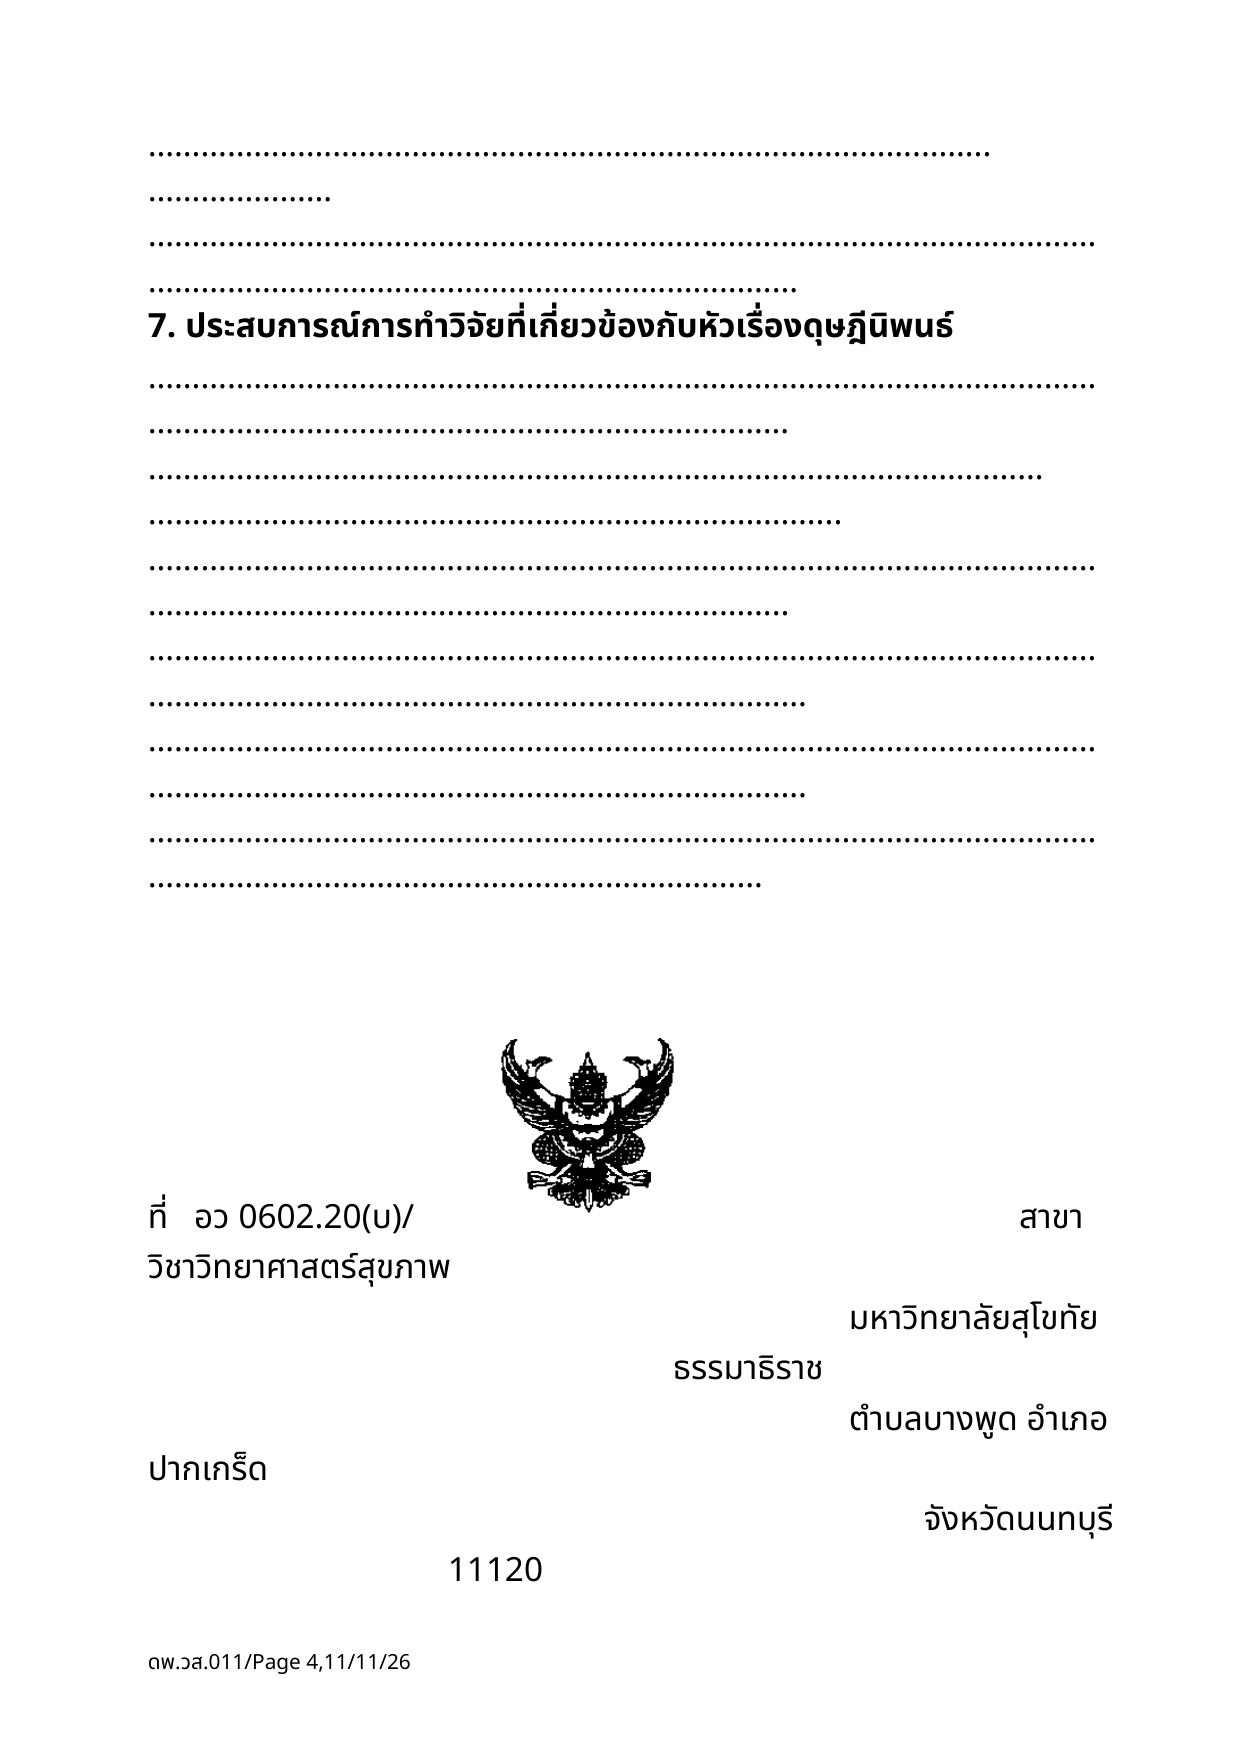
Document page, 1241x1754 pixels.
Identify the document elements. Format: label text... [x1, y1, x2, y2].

text จังหวัดนนทบุรี 11120 [448, 1495, 1122, 1591]
text ………………………………………………………………………………………………………………….………………………………………… [148, 807, 1122, 898]
text …………………………………………………………………………………………………………………..………………………………………….. [148, 534, 1122, 625]
picture [498, 1036, 676, 1216]
text มหาวิทยาลัยสุโขทัยธรรมาธิราช [673, 1294, 1122, 1394]
text …………………………………………………………………………………………………………………..………………………………………….. [148, 443, 1122, 534]
list ประสบการณ์การทำวิจัยที่เกี่ยวข้องกับหัวเรื่องดุษฎีนิพนธ์ [148, 302, 1122, 353]
text …………………………………………………………………………………………………………………..…………………………………………… [148, 211, 1122, 302]
text …………………………………………………………………………………………………………………………………………………..……………. [148, 716, 1122, 807]
text ตำบลบางพูด อำเภอปากเกร็ด [148, 1394, 1122, 1495]
text ที่ อว 0602.20(บ)/ สาขาวิชาวิทยาศาสตร์สุขภาพ [148, 1193, 1122, 1294]
text ………………………………………………………………………………………………………………….…………………………………………… [148, 353, 1122, 443]
text ………………………………………………………………………………………………………………….……………….……………….…………… [148, 625, 1122, 716]
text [148, 120, 1122, 211]
